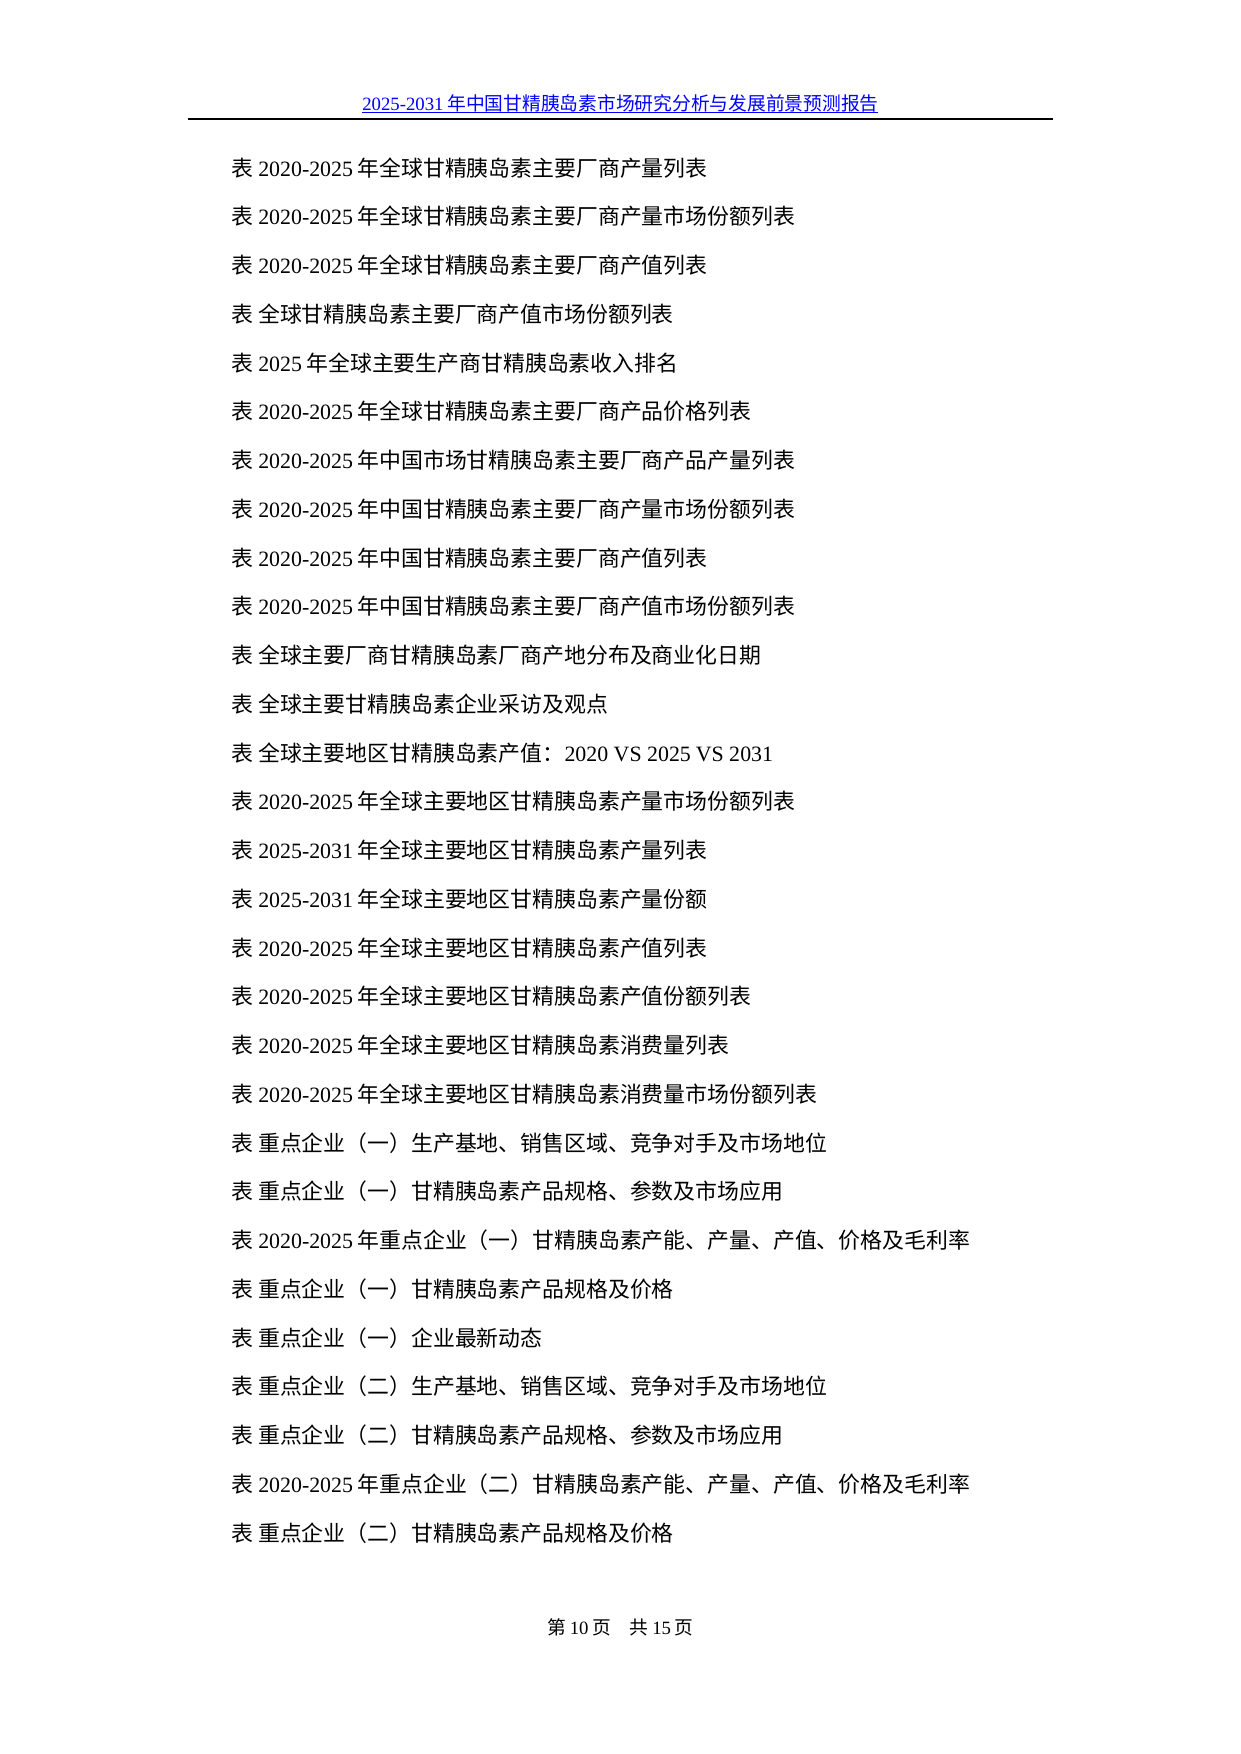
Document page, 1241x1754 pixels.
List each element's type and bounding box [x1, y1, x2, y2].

text [187, 150, 1053, 1548]
